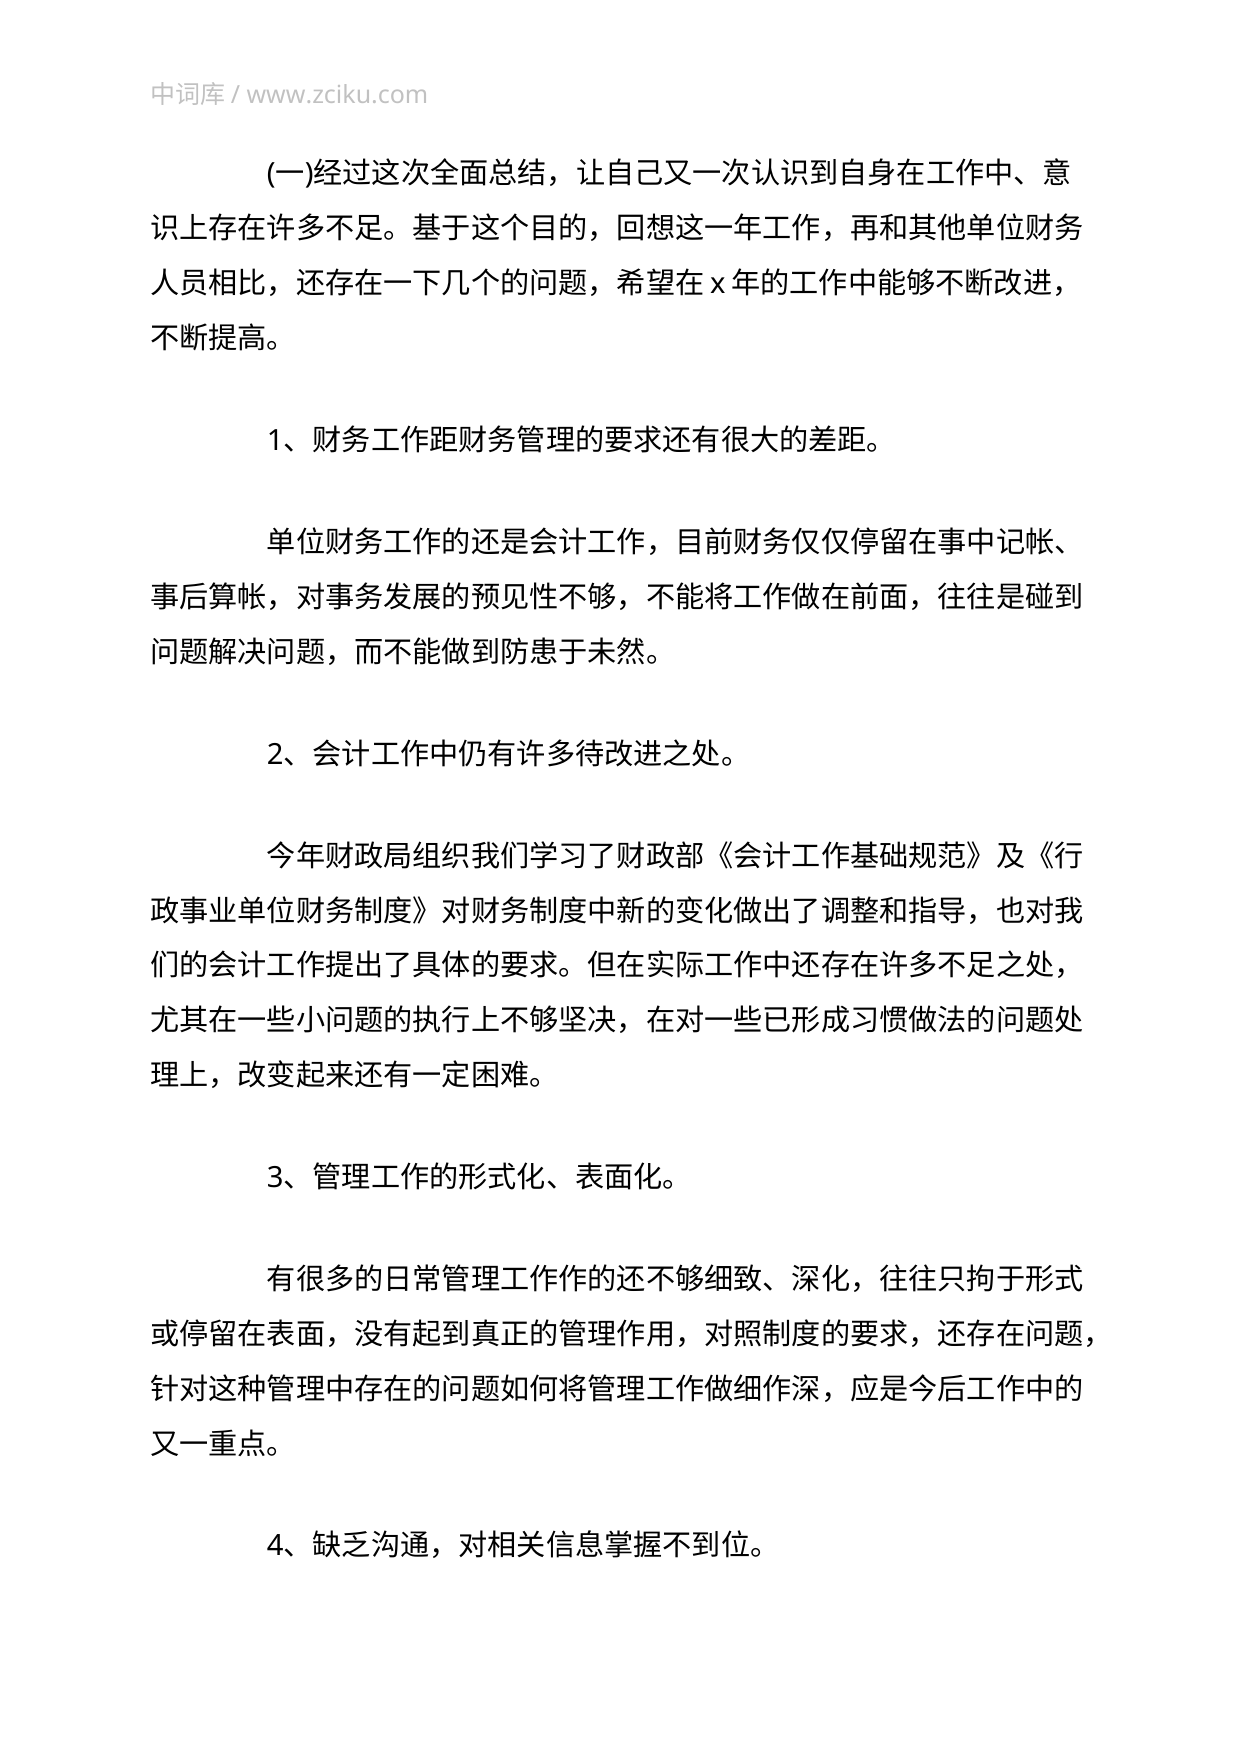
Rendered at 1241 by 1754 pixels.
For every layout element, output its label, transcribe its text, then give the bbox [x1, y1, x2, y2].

text 2、会计工作中仍有许多待改进之处。 [150, 730, 1090, 773]
text 3、管理工作的形式化、表面化。 [150, 1153, 1090, 1196]
text 4、缺乏沟通，对相关信息掌握不到位。 [150, 1522, 1090, 1564]
text 有很多的日常管理工作作的还不够细致、深化，往往只拘于形式或停留在表面，没有起到真正的管理作用，对照制度的要求，还存在问题，针对这种管理中存在的问题如何将管理工作做细作深，应是今后工作中的又一重点。 [150, 1256, 1090, 1462]
text 今年财政局组织我们学习了财政部《会计工作基础规范》及《行政事业单位财务制度》对财务制度中新的变化做出了调整和指导，也对我们的会计工作提出了具体的要求。但在实际工作中还存在许多不足之处，尤其在一些小问题的执行上不够坚决，在对一些已形成习惯做法的问题处理上，改变起来还有一定困难。 [150, 832, 1090, 1094]
text 1、财务工作距财务管理的要求还有很大的差距。 [150, 417, 1090, 459]
text 单位财务工作的还是会计工作，目前财务仅仅停留在事中记帐、事后算帐，对事务发展的预见性不够，不能将工作做在前面，往往是碰到问题解决问题，而不能做到防患于未然。 [150, 519, 1090, 671]
text (一)经过这次全面总结，让自己又一次认识到自身在工作中、意识上存在许多不足。基于这个目的，回想这一年工作，再和其他单位财务人员相比，还存在一下几个的问题，希望在x年的工作中能够不断改进，不断提高。 [150, 150, 1090, 357]
